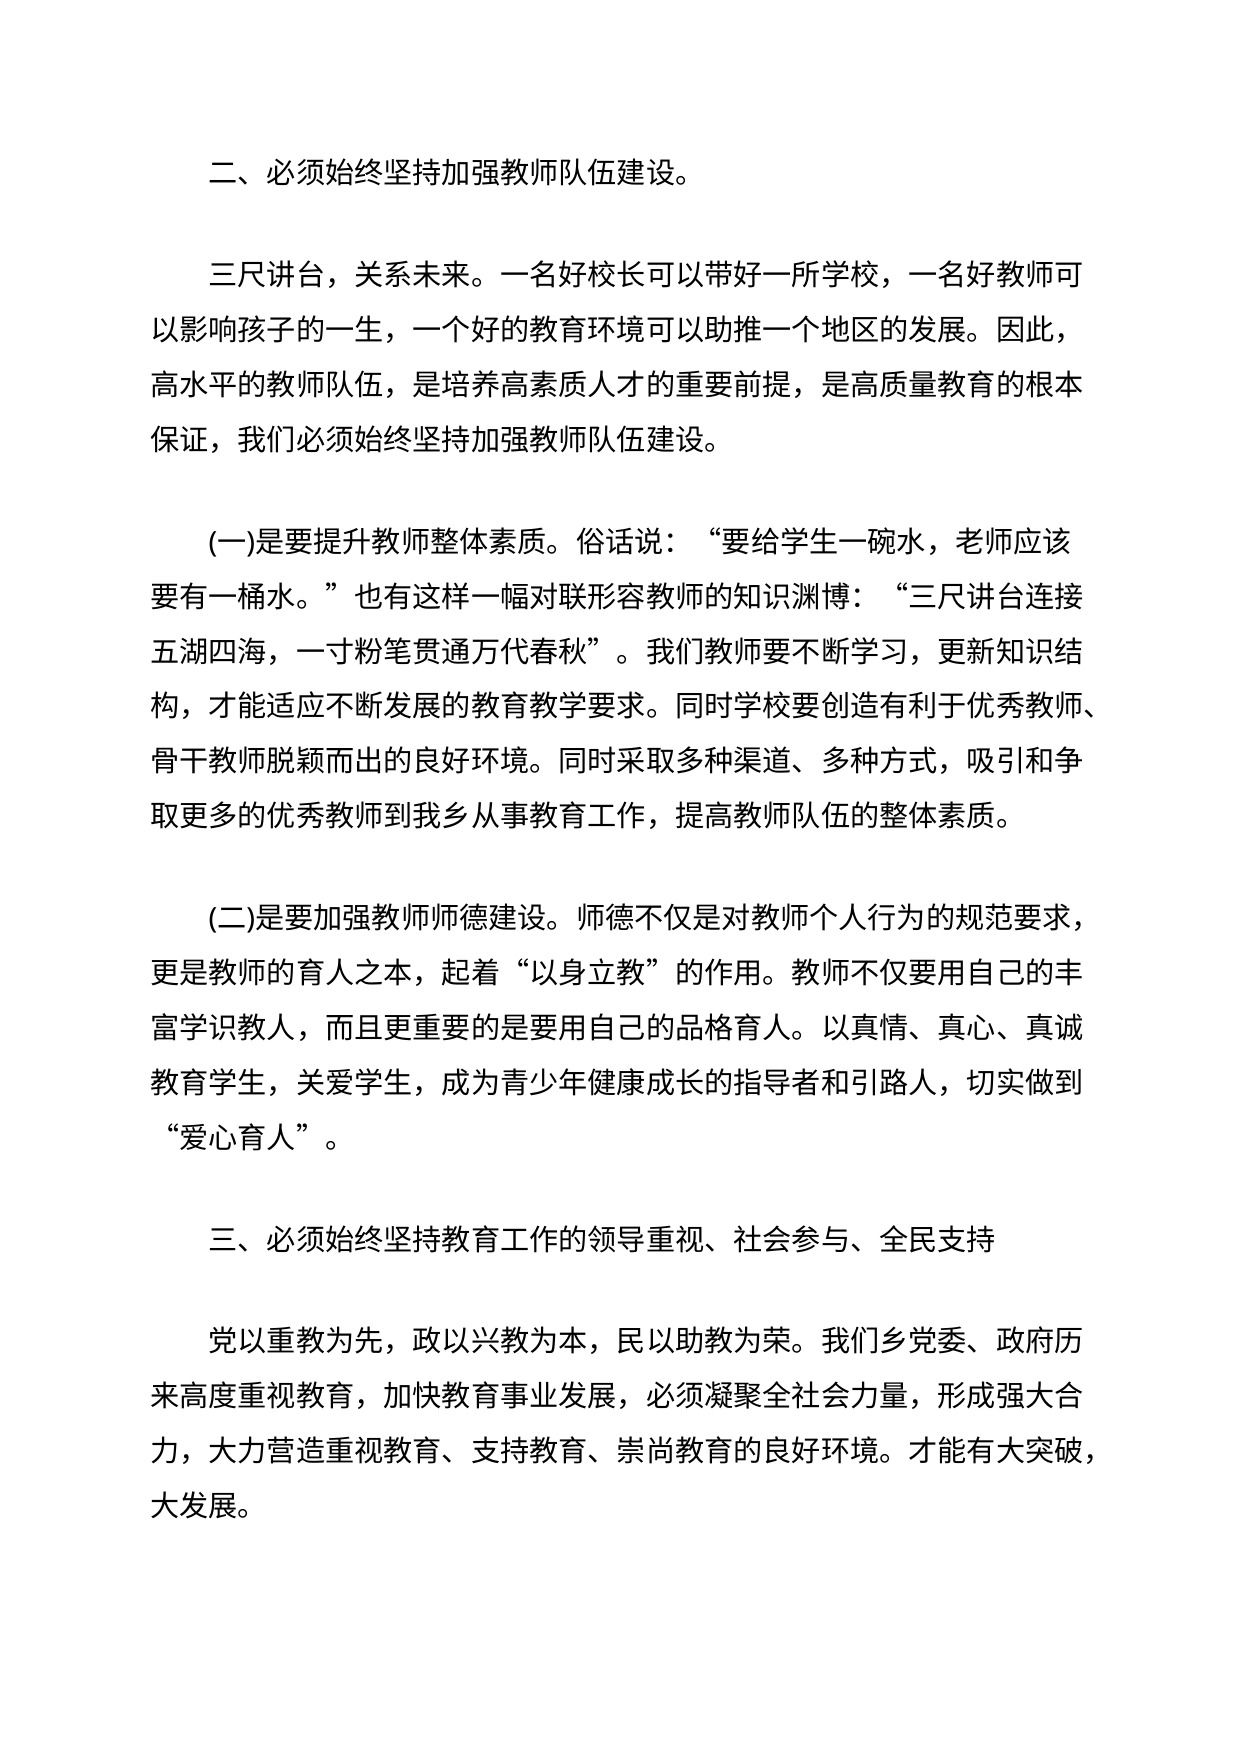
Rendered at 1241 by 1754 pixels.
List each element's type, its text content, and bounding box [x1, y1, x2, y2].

text 三尺讲台，关系未来。一名好校长可以带好一所学校，一名好教师可以影响孩子的一生，一个好的教育环境可以助推一个地区的发展。因此，高水平的教师队伍，是培养高素质人才的重要前提，是高质量教育的根本保证，我们必须始终坚持加强教师队伍建设。 [150, 252, 1090, 459]
text (一)是要提升教师整体素质。俗话说：“要给学生一碗水，老师应该要有一桶水。”也有这样一幅对联形容教师的知识渊博：“三尺讲台连接五湖四海，一寸粉笔贯通万代春秋”。我们教师要不断学习，更新知识结构，才能适应不断发展的教育教学要求。同时学校要创造有利于优秀教师、骨干教师脱颖而出的良好环境。同时采取多种渠道、多种方式，吸引和争取更多的优秀教师到我乡从事教育工作，提高教师队伍的整体素质。 [150, 518, 1090, 835]
text (二)是要加强教师师德建设。师德不仅是对教师个人行为的规范要求，更是教师的育人之本，起着“以身立教”的作用。教师不仅要用自己的丰富学识教人，而且更重要的是要用自己的品格育人。以真情、真心、真诚教育学生，关爱学生，成为青少年健康成长的指导者和引路人，切实做到“爱心育人”。 [150, 894, 1090, 1157]
text 党以重教为先，政以兴教为本，民以助教为荣。我们乡党委、政府历来高度重视教育，加快教育事业发展，必须凝聚全社会力量，形成强大合力，大力营造重视教育、支持教育、崇尚教育的良好环境。才能有大突破，大发展。 [150, 1318, 1090, 1525]
text 三、必须始终坚持教育工作的领导重视、社会参与、全民支持 [150, 1216, 1090, 1258]
text 二、必须始终坚持加强教师队伍建设。 [150, 150, 1090, 192]
